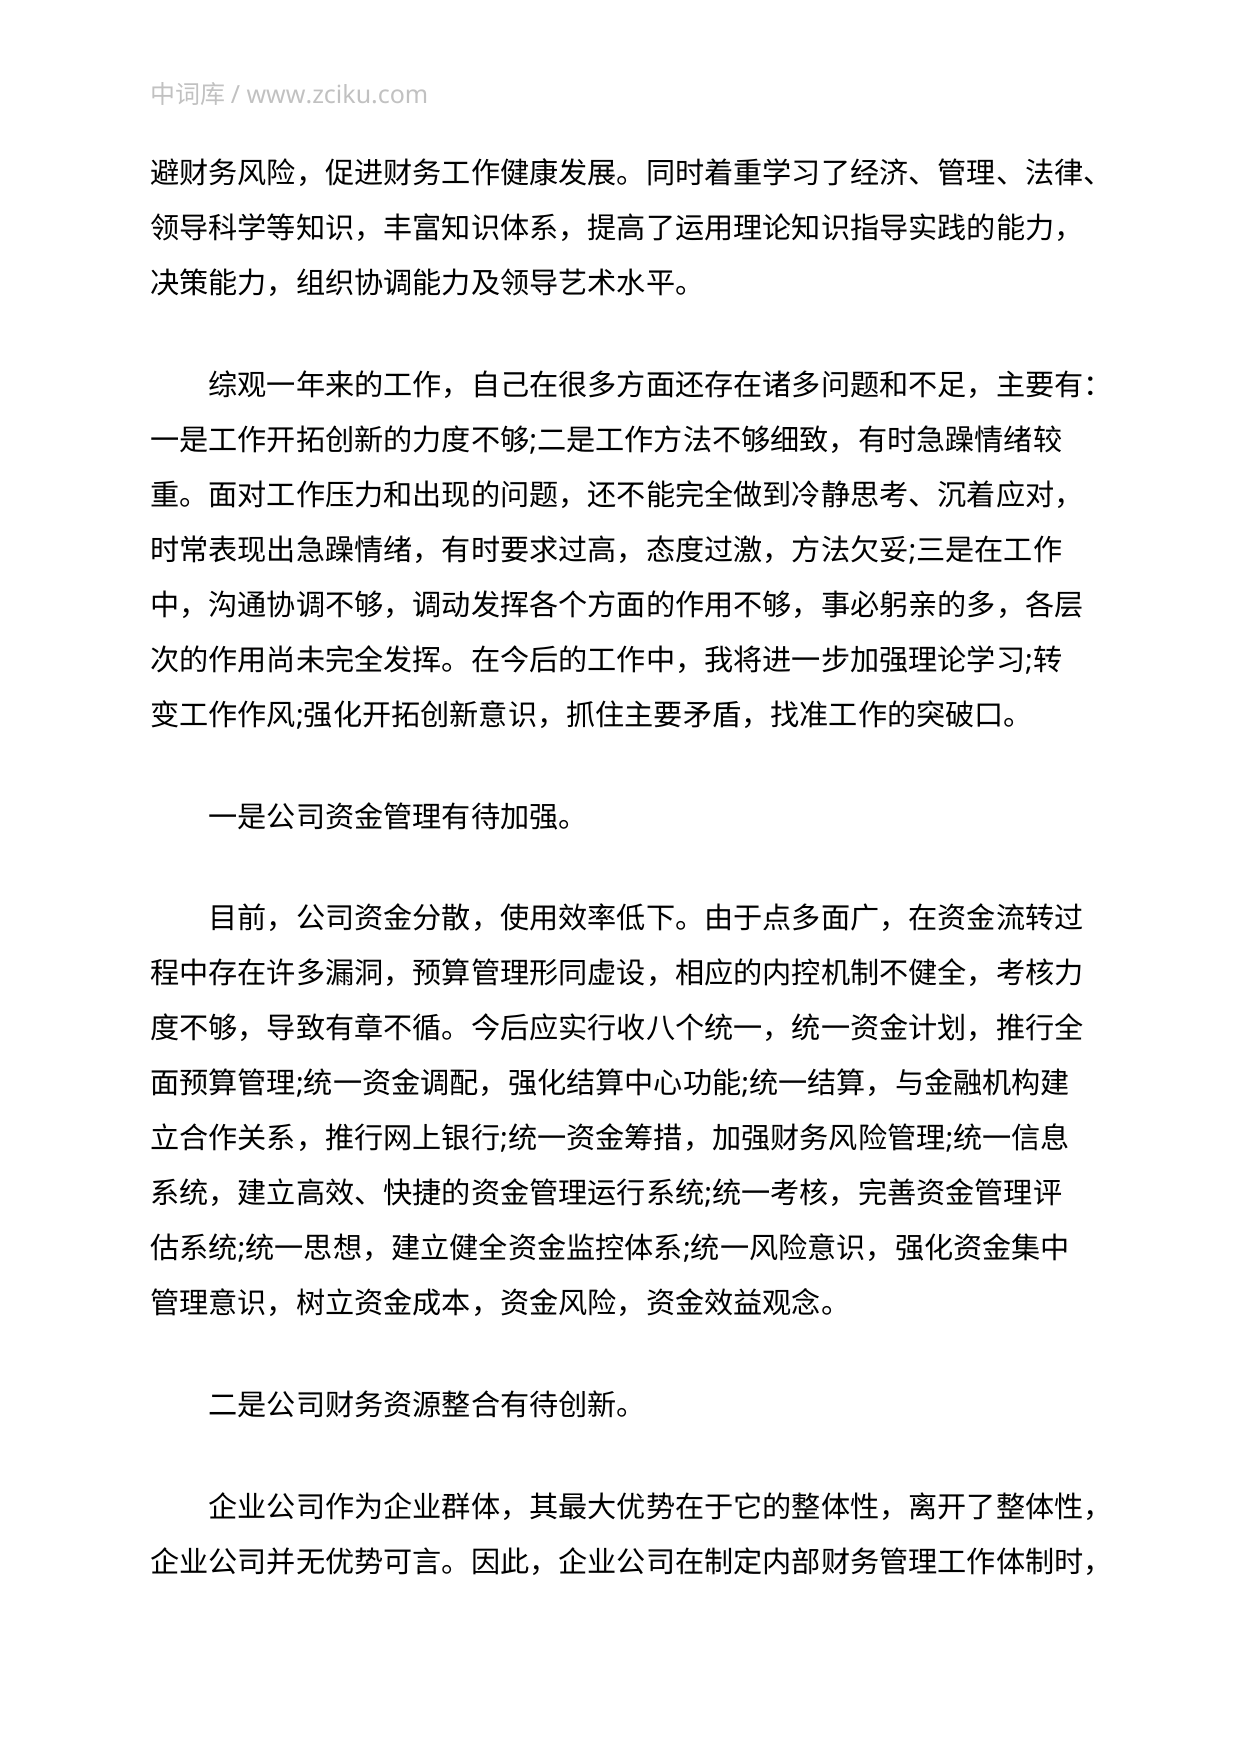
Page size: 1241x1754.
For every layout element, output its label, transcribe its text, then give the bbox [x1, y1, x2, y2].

text 目前，公司资金分散，使用效率低下。由于点多面广，在资金流转过程中存在许多漏洞，预算管理形同虚设，相应的内控机制不健全，考核力度不够，导致有章不循。今后应实行收八个统一，统一资金计划，推行全面预算管理;统一资金调配，强化结算中心功能;统一结算，与金融机构建立合作关系，推行网上银行;统一资金筹措，加强财务风险管理;统一信息系统，建立高效、快捷的资金管理运行系统;统一考核，完善资金管理评估系统;统一思想，建立健全资金监控体系;统一风险意识，强化资金集中管理意识，树立资金成本，资金风险，资金效益观念。 [150, 895, 1090, 1322]
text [150, 150, 1090, 302]
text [150, 1483, 1090, 1580]
text 一是公司资金管理有待加强。 [150, 793, 1090, 836]
text 综观一年来的工作，自己在很多方面还存在诸多问题和不足，主要有：一是工作开拓创新的力度不够;二是工作方法不够细致，有时急躁情绪较重。面对工作压力和出现的问题，还不能完全做到冷静思考、沉着应对，时常表现出急躁情绪，有时要求过高，态度过激，方法欠妥;三是在工作中，沟通协调不够，调动发挥各个方面的作用不够，事必躬亲的多，各层次的作用尚未完全发挥。在今后的工作中，我将进一步加强理论学习;转变工作作风;强化开拓创新意识，抓住主要矛盾，找准工作的突破口。 [150, 362, 1090, 734]
text 二是公司财务资源整合有待创新。 [150, 1381, 1090, 1424]
